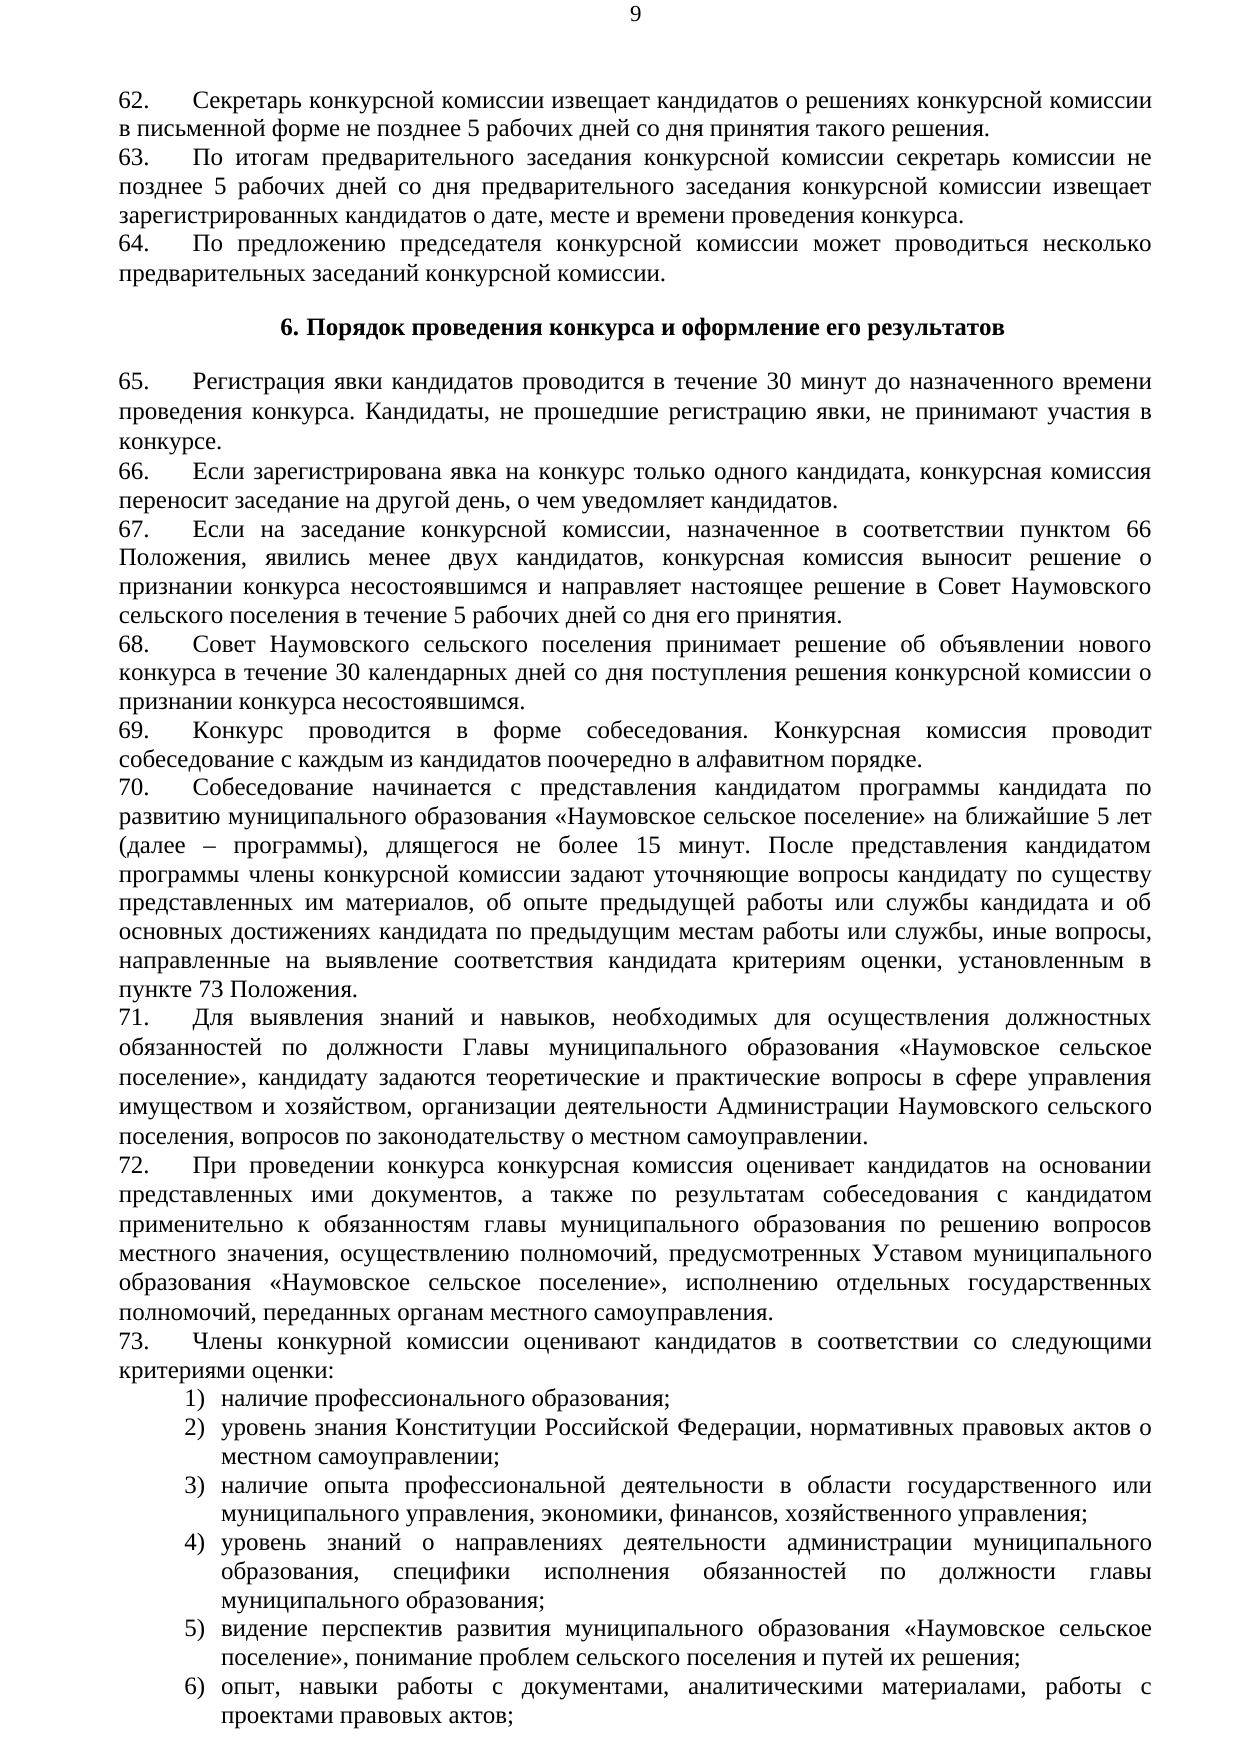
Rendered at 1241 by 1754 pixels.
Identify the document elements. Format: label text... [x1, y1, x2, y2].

list Порядок проведения конкурса и оформление его результатов [280, 312, 1153, 341]
list Если на заседание конкурсной комиссии, назначенное в соответствии пунктом 66 Положения, явились менее двух кандидатов, конкурсная комиссия выносит решение о признании конкурса несостоявшимся и направляет настоящее решение в Совет Наумовского сельского поселения в течение 5 рабочих дней со дня его принятия. [118, 514, 1153, 629]
list Если зарегистрирована явка на конкурс только одного кандидата, конкурсная комиссия переносит заседание на другой день, о чем уведомляет кандидатов. [118, 456, 1153, 514]
list уровень знания Конституции Российской Федерации, нормативных правовых актов о местном самоуправлении; [184, 1412, 1153, 1470]
list наличие опыта профессиональной деятельности в области государственного или муниципального управления, экономики, финансов, хозяйственного управления; [184, 1470, 1153, 1527]
list опыт, навыки работы с документами, аналитическими материалами, работы с проектами правовых актов; [184, 1671, 1153, 1728]
list По итогам предварительного заседания конкурсной комиссии секретарь комиссии не позднее 5 рабочих дней со дня предварительного заседания конкурсной комиссии извещает зарегистрированных кандидатов о дате, месте и времени проведения конкурса. [118, 142, 1153, 228]
list Собеседование начинается с представления кандидатом программы кандидата по развитию муниципального образования «Наумовское сельское поселение» на ближайшие 5 лет (далее – программы), длящегося не более 15 минут. После представления кандидатом программы члены конкурсной комиссии задают уточняющие вопросы кандидату по существу представленных им материалов, об опыте предыдущей работы или службы кандидата и об основных достижениях кандидата по предыдущим местам работы или службы, иные вопросы, направленные на выявление соответствия кандидата критериям оценки, установленным в пункте 73 Положения. [118, 772, 1153, 1002]
list видение перспектив развития муниципального образования «Наумовское сельское поселение», понимание проблем сельского поселения и путей их решения; [184, 1613, 1153, 1671]
list Для выявления знаний и навыков, необходимых для осуществления должностных обязанностей по должности Главы муниципального образования «Наумовское сельское поселение», кандидату задаются теоретические и практические вопросы в сфере управления имуществом и хозяйством, организации деятельности Администрации Наумовского сельского поселения, вопросов по законодательству о местном самоуправлении. [118, 1002, 1153, 1149]
list По предложению председателя конкурсной комиссии может проводиться несколько предварительных заседаний конкурсной комиссии. [118, 228, 1153, 287]
list Регистрация явки кандидатов проводится в течение 30 минут до назначенного времени проведения конкурса. Кандидаты, не прошедшие регистрацию явки, не принимают участия в конкурсе. [118, 366, 1153, 455]
list уровень знаний о направлениях деятельности администрации муниципального образования, специфики исполнения обязанностей по должности главы муниципального образования; [184, 1527, 1153, 1613]
list Конкурс проводится в форме собеседования. Конкурсная комиссия проводит собеседование с каждым из кандидатов поочередно в алфавитном порядке. [118, 715, 1153, 772]
list Секретарь конкурсной комиссии извещает кандидатов о решениях конкурсной комиссии в письменной форме не позднее 5 рабочих дней со дня принятия такого решения. [118, 85, 1153, 142]
list наличие профессионального образования; [184, 1383, 1153, 1412]
list Совет Наумовского сельского поселения принимает решение об объявлении нового конкурса в течение 30 календарных дней со дня поступления решения конкурсной комиссии о признании конкурса несостоявшимся. [118, 629, 1153, 715]
list При проведении конкурса конкурсная комиссия оценивает кандидатов на основании представленных ими документов, а также по результатам собеседования с кандидатом применительно к обязанностям главы муниципального образования по решению вопросов местного значения, осуществлению полномочий, предусмотренных Уставом муниципального образования «Наумовское сельское поселение», исполнению отдельных государственных полномочий, переданных органам местного самоуправления. [118, 1150, 1153, 1325]
list Члены конкурной комиссии оценивают кандидатов в соответствии со следующими критериями оценки: [118, 1326, 1153, 1383]
